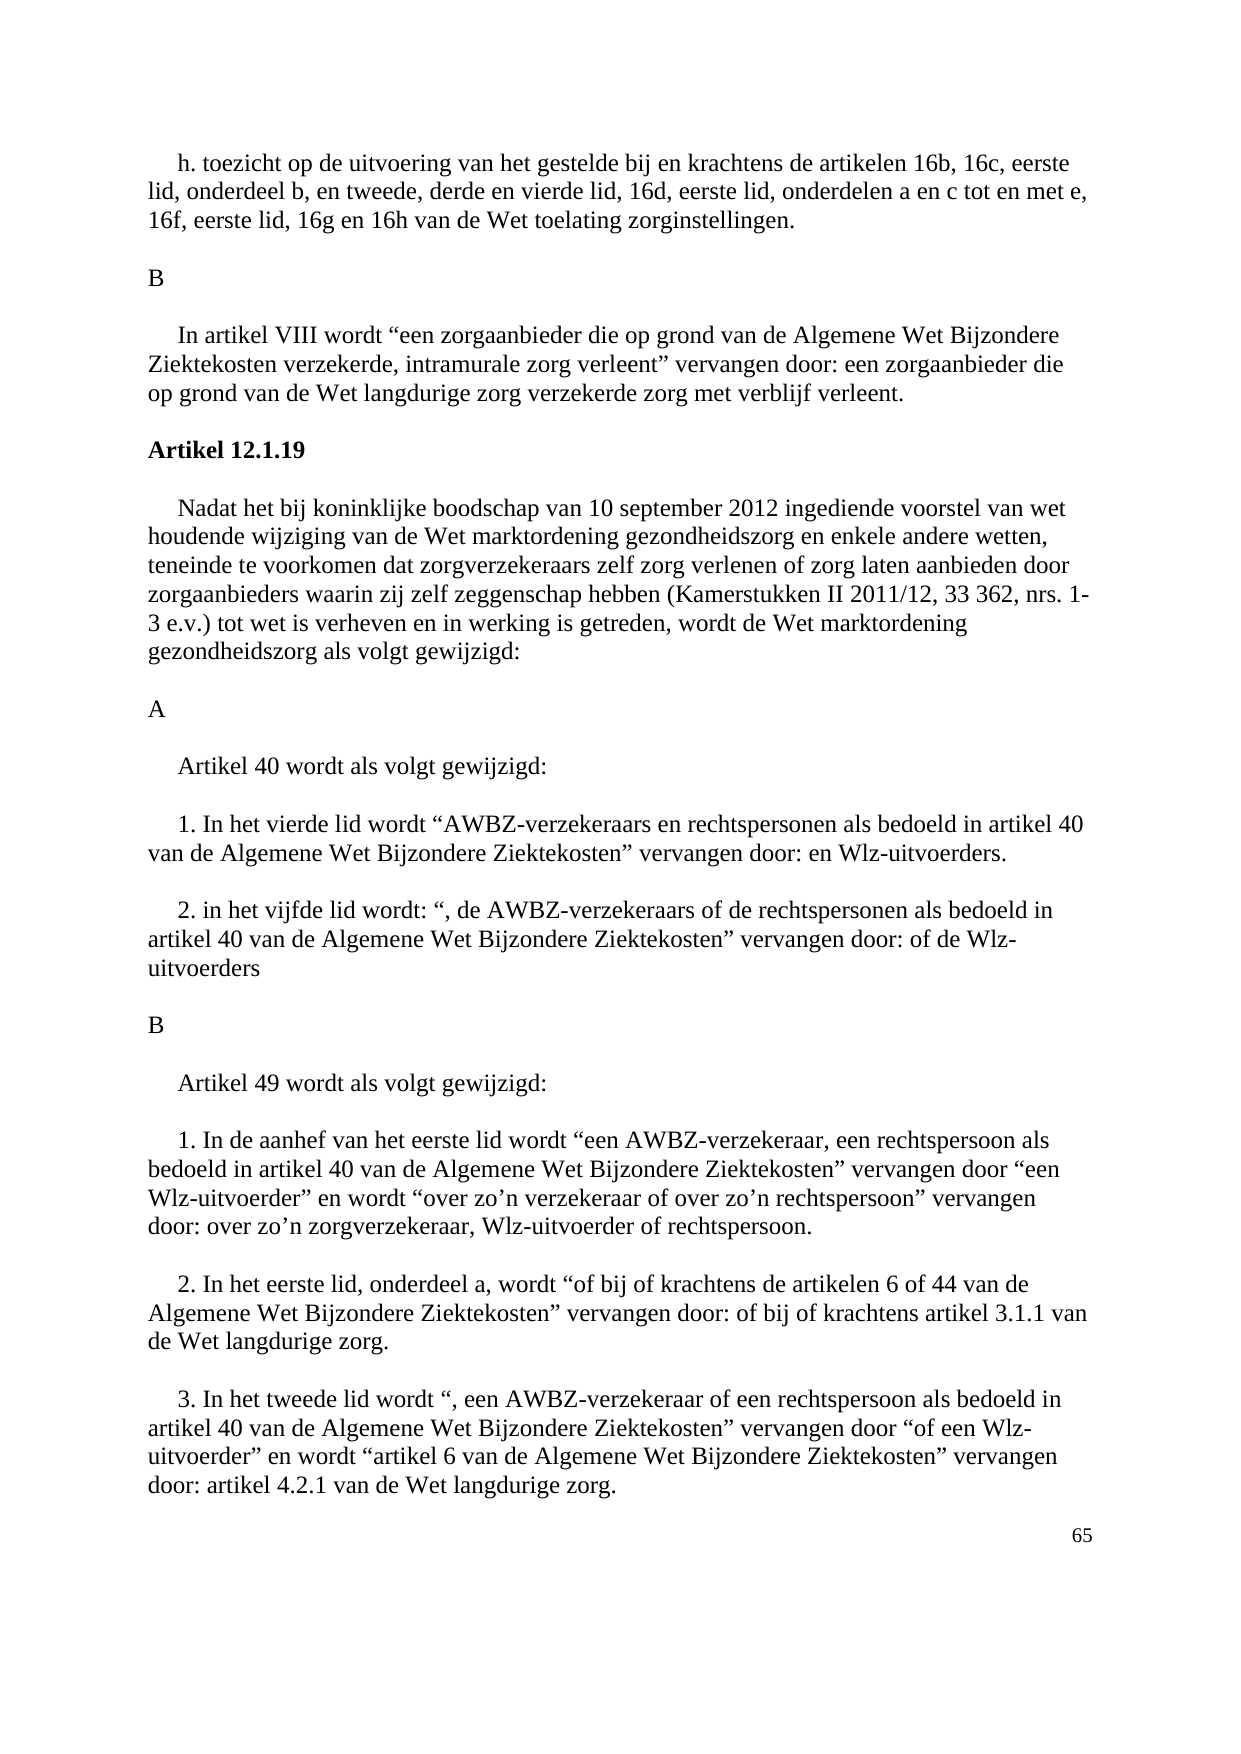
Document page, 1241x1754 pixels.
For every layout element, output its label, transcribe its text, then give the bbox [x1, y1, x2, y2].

text Nadat het bij koninklijke boodschap van 10 september 2012 ingediende voorstel van wet houdende wijziging van de Wet marktordening gezondheidszorg en enkele andere wetten, teneinde te voorkomen dat zorgverzekeraars zelf zorg verlenen of zorg laten aanbieden door zorgaanbieders waarin zij zelf zeggenschap hebben (Kamerstukken II 2011/12, 33 362, nrs. 1-3 e.v.) tot wet is verheven en in werking is getreden, wordt de Wet marktordening gezondheidszorg als volgt gewijzigd: [148, 493, 1092, 665]
text h. toezicht op de uitvoering van het gestelde bij en krachtens de artikelen 16b, 16c, eerste lid, onderdeel b, en tweede, derde en vierde lid, 16d, eerste lid, onderdelen a en c tot en met e, 16f, eerste lid, 16g en 16h van de Wet toelating zorginstellingen. [148, 148, 1092, 234]
text Artikel 49 wordt als volgt gewijzigd: [148, 1068, 1092, 1096]
text A [148, 694, 1092, 723]
text 2. in het vijfde lid wordt: “, de AWBZ-verzekeraars of de rechtspersonen als bedoeld in artikel 40 van de Algemene Wet Bijzondere Ziektekosten” vervangen door: of de Wlz-uitvoerders [148, 895, 1092, 981]
text 2. In het eerste lid, onderdeel a, wordt “of bij of krachtens de artikelen 6 of 44 van de Algemene Wet Bijzondere Ziektekosten” vervangen door: of bij of krachtens artikel 3.1.1 van de Wet langdurige zorg. [148, 1269, 1092, 1355]
text 1. In de aanhef van het eerste lid wordt “een AWBZ-verzekeraar, een rechtspersoon als bedoeld in artikel 40 van de Algemene Wet Bijzondere Ziektekosten” vervangen door “een Wlz-uitvoerder” en wordt “over zo’n verzekeraar of over zo’n rechtspersoon” vervangen door: over zo’n zorgverzekeraar, Wlz-uitvoerder of rechtspersoon. [148, 1125, 1092, 1240]
text Artikel 12.1.19 [148, 435, 1092, 464]
text In artikel VIII wordt “een zorgaanbieder die op grond van de Algemene Wet Bijzondere Ziektekosten verzekerde, intramurale zorg verleent” vervangen door: een zorgaanbieder die op grond van de Wet langdurige zorg verzekerde zorg met verblijf verleent. [148, 320, 1092, 406]
text 3. In het tweede lid wordt “, een AWBZ-verzekeraar of een rechtspersoon als bedoeld in artikel 40 van de Algemene Wet Bijzondere Ziektekosten” vervangen door “of een Wlz-uitvoerder” en wordt “artikel 6 van de Algemene Wet Bijzondere Ziektekosten” vervangen door: artikel 4.2.1 van de Wet langdurige zorg. [148, 1384, 1092, 1499]
text 1. In het vierde lid wordt “AWBZ-verzekeraars en rechtspersonen als bedoeld in artikel 40 van de Algemene Wet Bijzondere Ziektekosten” vervangen door: en Wlz-uitvoerders. [148, 809, 1092, 866]
text Artikel 40 wordt als volgt gewijzigd: [148, 751, 1092, 780]
text B [148, 263, 1092, 291]
text B [148, 1010, 1092, 1039]
